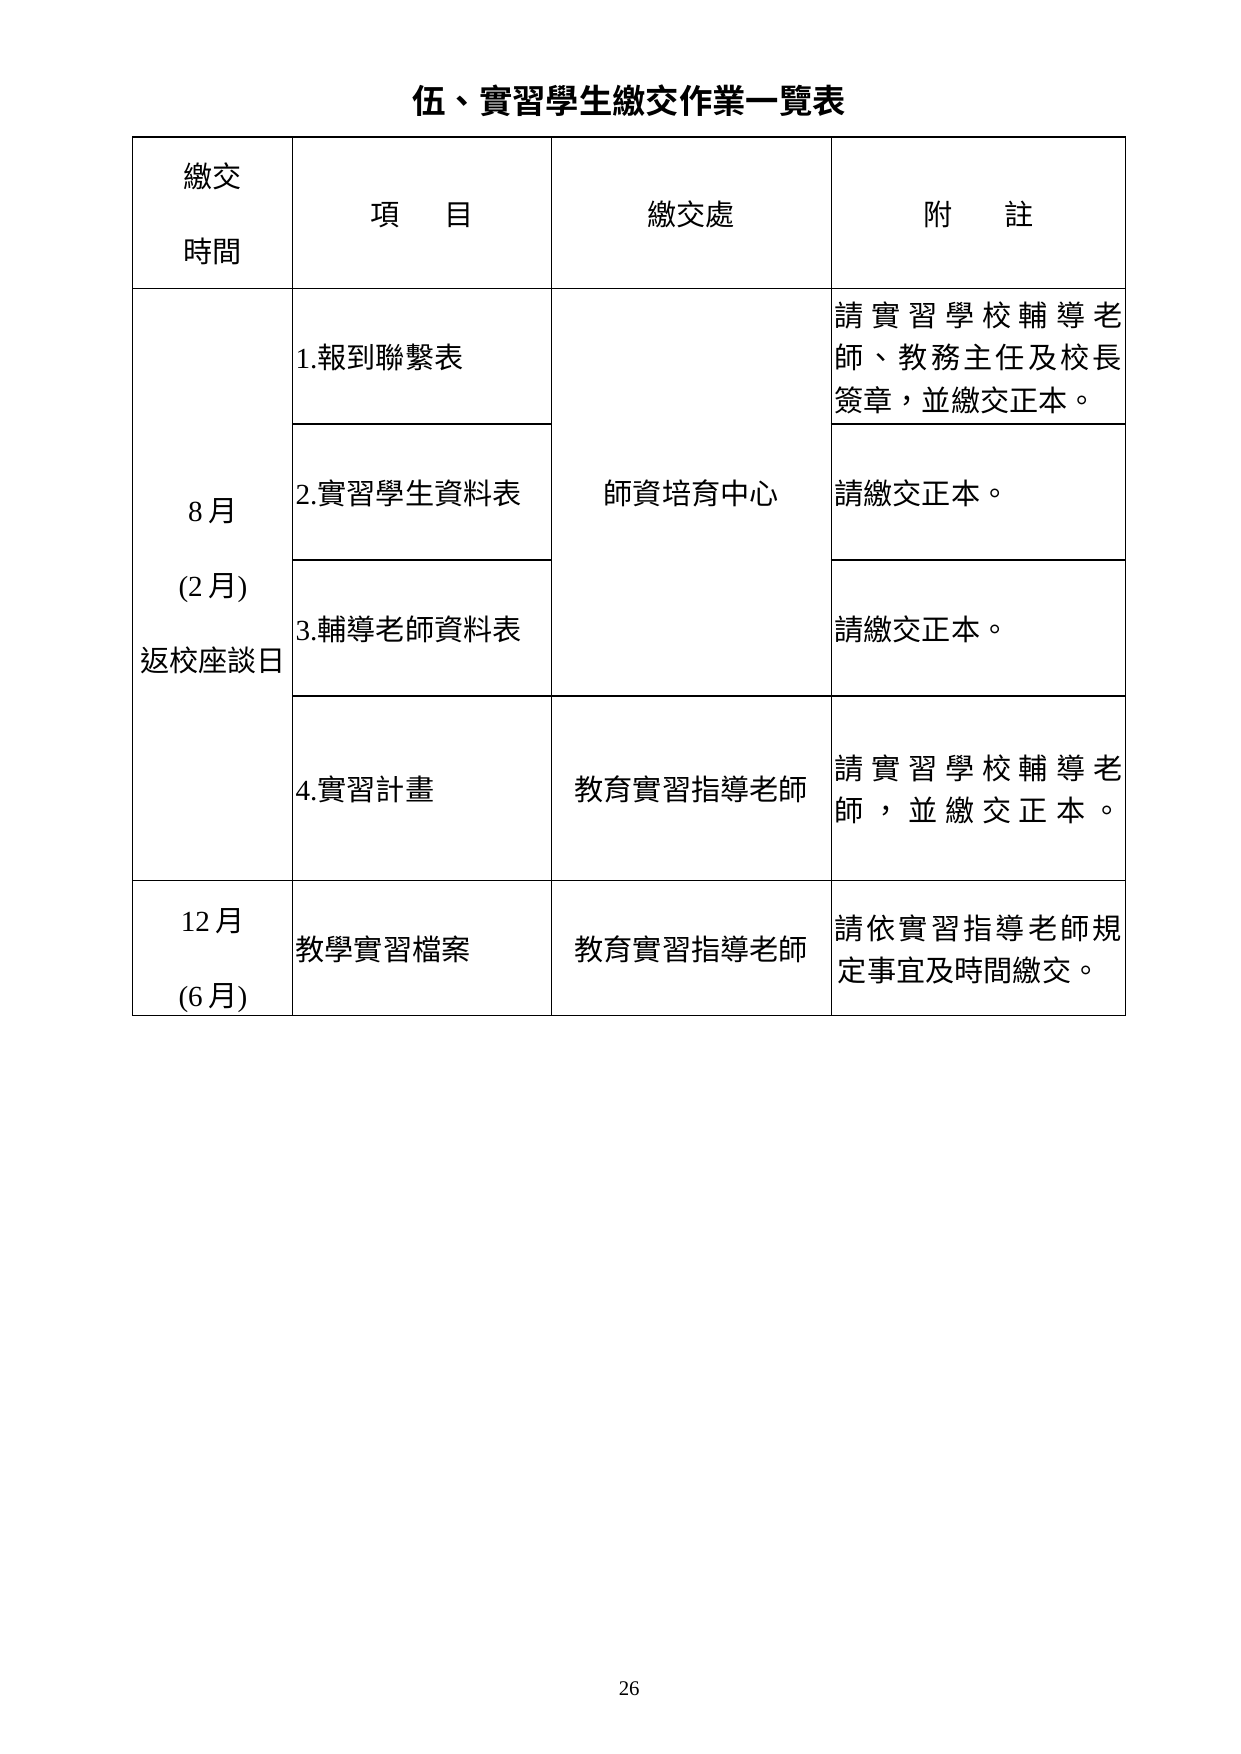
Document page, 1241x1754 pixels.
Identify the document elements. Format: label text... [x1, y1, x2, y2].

table_header 項 目 [293, 138, 551, 287]
text 伍、實習學生繳交作業一覽表 [136, 61, 1122, 136]
table_cell 1.報到聯繫表 [293, 289, 551, 423]
table_cell 請依實習指導老師規定事宜及時間繳交。 [832, 881, 1125, 1015]
table_header 繳交處 [552, 138, 831, 287]
table_cell 請實習學校輔導老師，並繳交正本。 [832, 697, 1125, 879]
table_header 繳交 時間 [133, 138, 292, 287]
table_cell 3.輔導老師資料表 [293, 561, 551, 695]
table_cell 12月 (6月) 返校座談日 [133, 881, 292, 1015]
table_cell 教育實習指導老師 [552, 881, 831, 1015]
table_cell 師資培育中心 [552, 289, 831, 695]
table_cell 教學實習檔案 [293, 881, 551, 1015]
table_cell 請繳交正本。 [832, 561, 1125, 695]
table_header 附 註 [832, 138, 1125, 287]
table_cell 教育實習指導老師 [552, 697, 831, 879]
table_cell 請繳交正本。 [832, 425, 1125, 559]
table_cell 請實習學校輔導老師、教務主任及校長簽章，並繳交正本。 [832, 289, 1125, 423]
table_cell 8月 (2月) 返校座談日 [133, 289, 292, 879]
table_cell 4.實習計畫 [293, 697, 551, 879]
table_cell 2.實習學生資料表 [293, 425, 551, 559]
